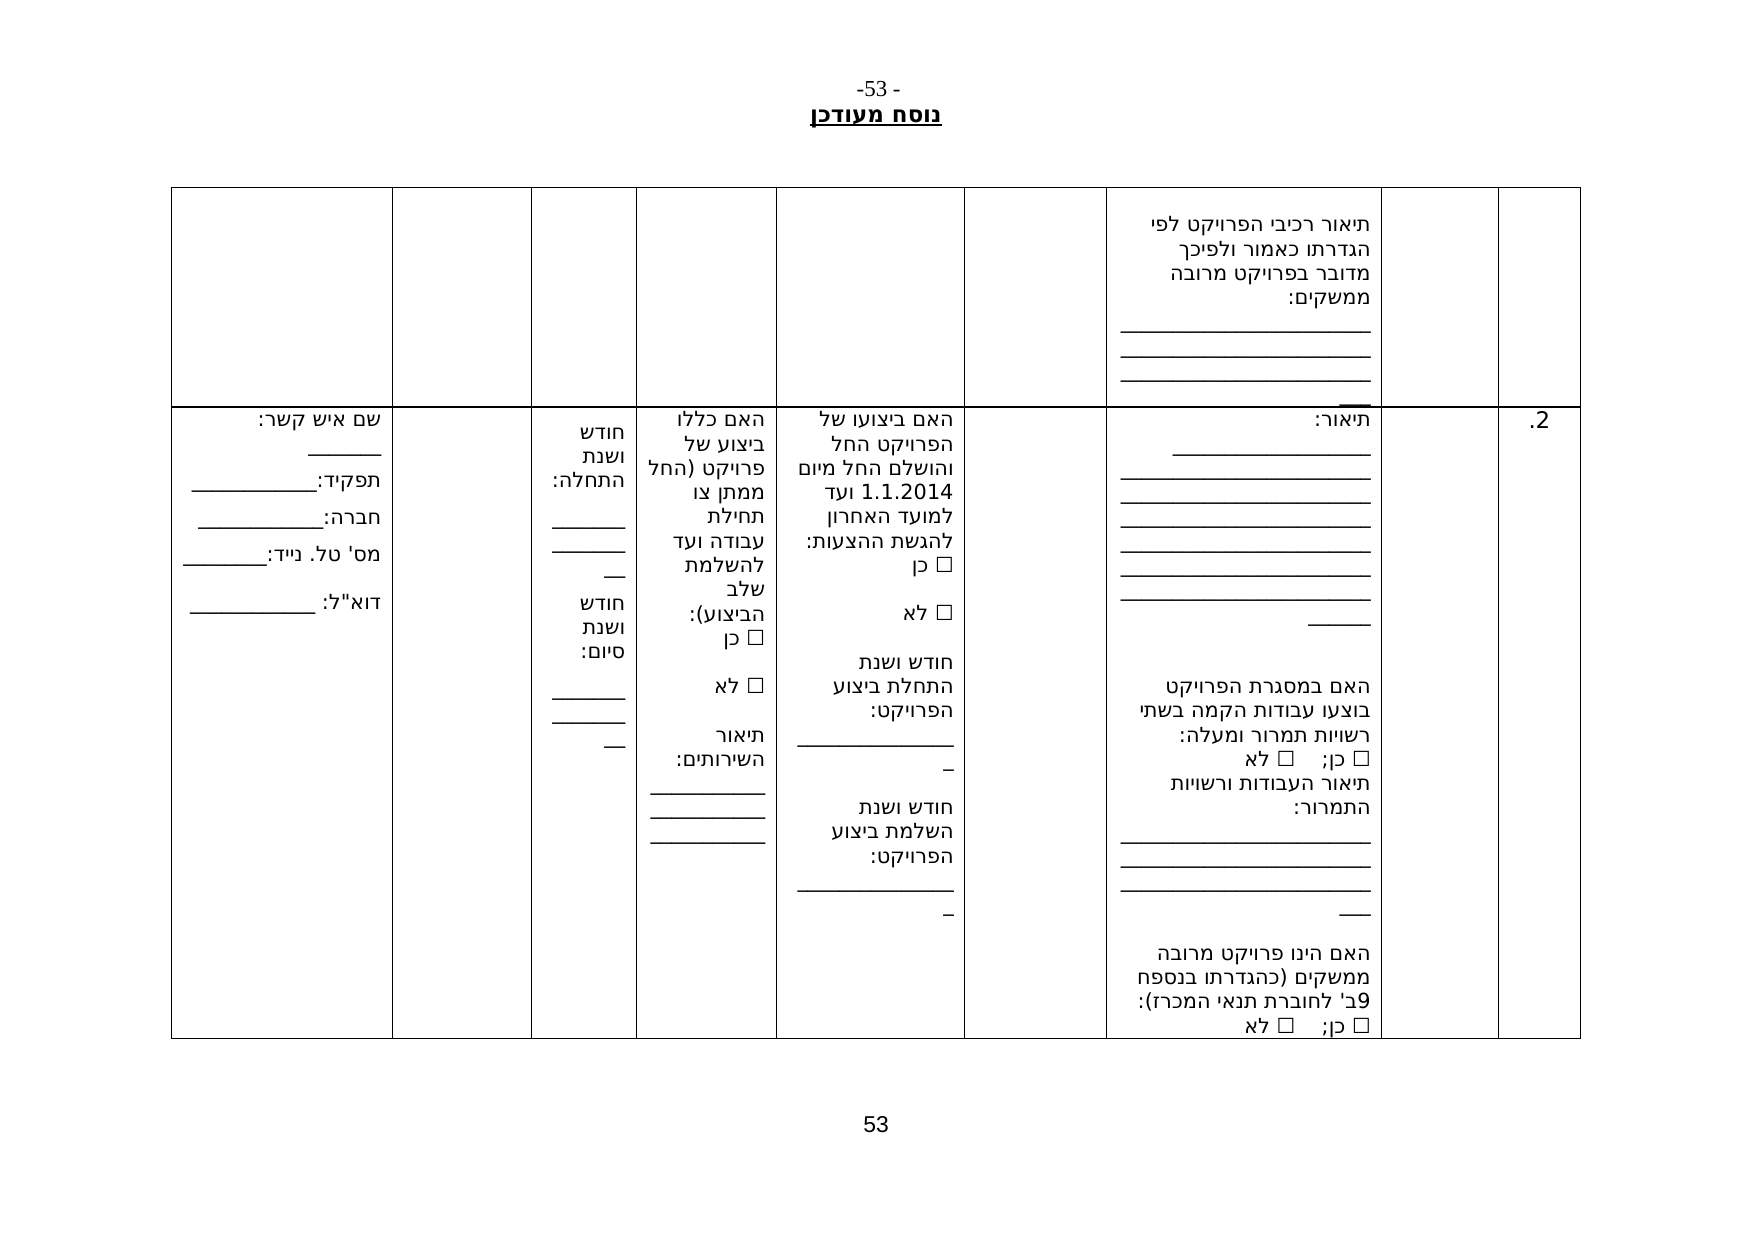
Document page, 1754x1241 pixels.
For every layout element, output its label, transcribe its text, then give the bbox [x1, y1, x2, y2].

table_cell 2. [1499, 408, 1580, 1038]
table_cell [172, 188, 392, 406]
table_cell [777, 408, 964, 1038]
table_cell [532, 188, 636, 406]
table_cell [1382, 408, 1498, 1038]
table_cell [637, 408, 776, 1038]
table_cell [393, 188, 531, 406]
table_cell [777, 188, 964, 406]
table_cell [1107, 408, 1381, 1038]
table_cell [1382, 188, 1498, 406]
table_cell [393, 408, 531, 1038]
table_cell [1107, 188, 1381, 406]
table_cell [965, 408, 1106, 1038]
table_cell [532, 408, 636, 1038]
table_cell 1. [1499, 188, 1580, 406]
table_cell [172, 408, 392, 1038]
table_cell [965, 188, 1106, 406]
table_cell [637, 188, 776, 406]
